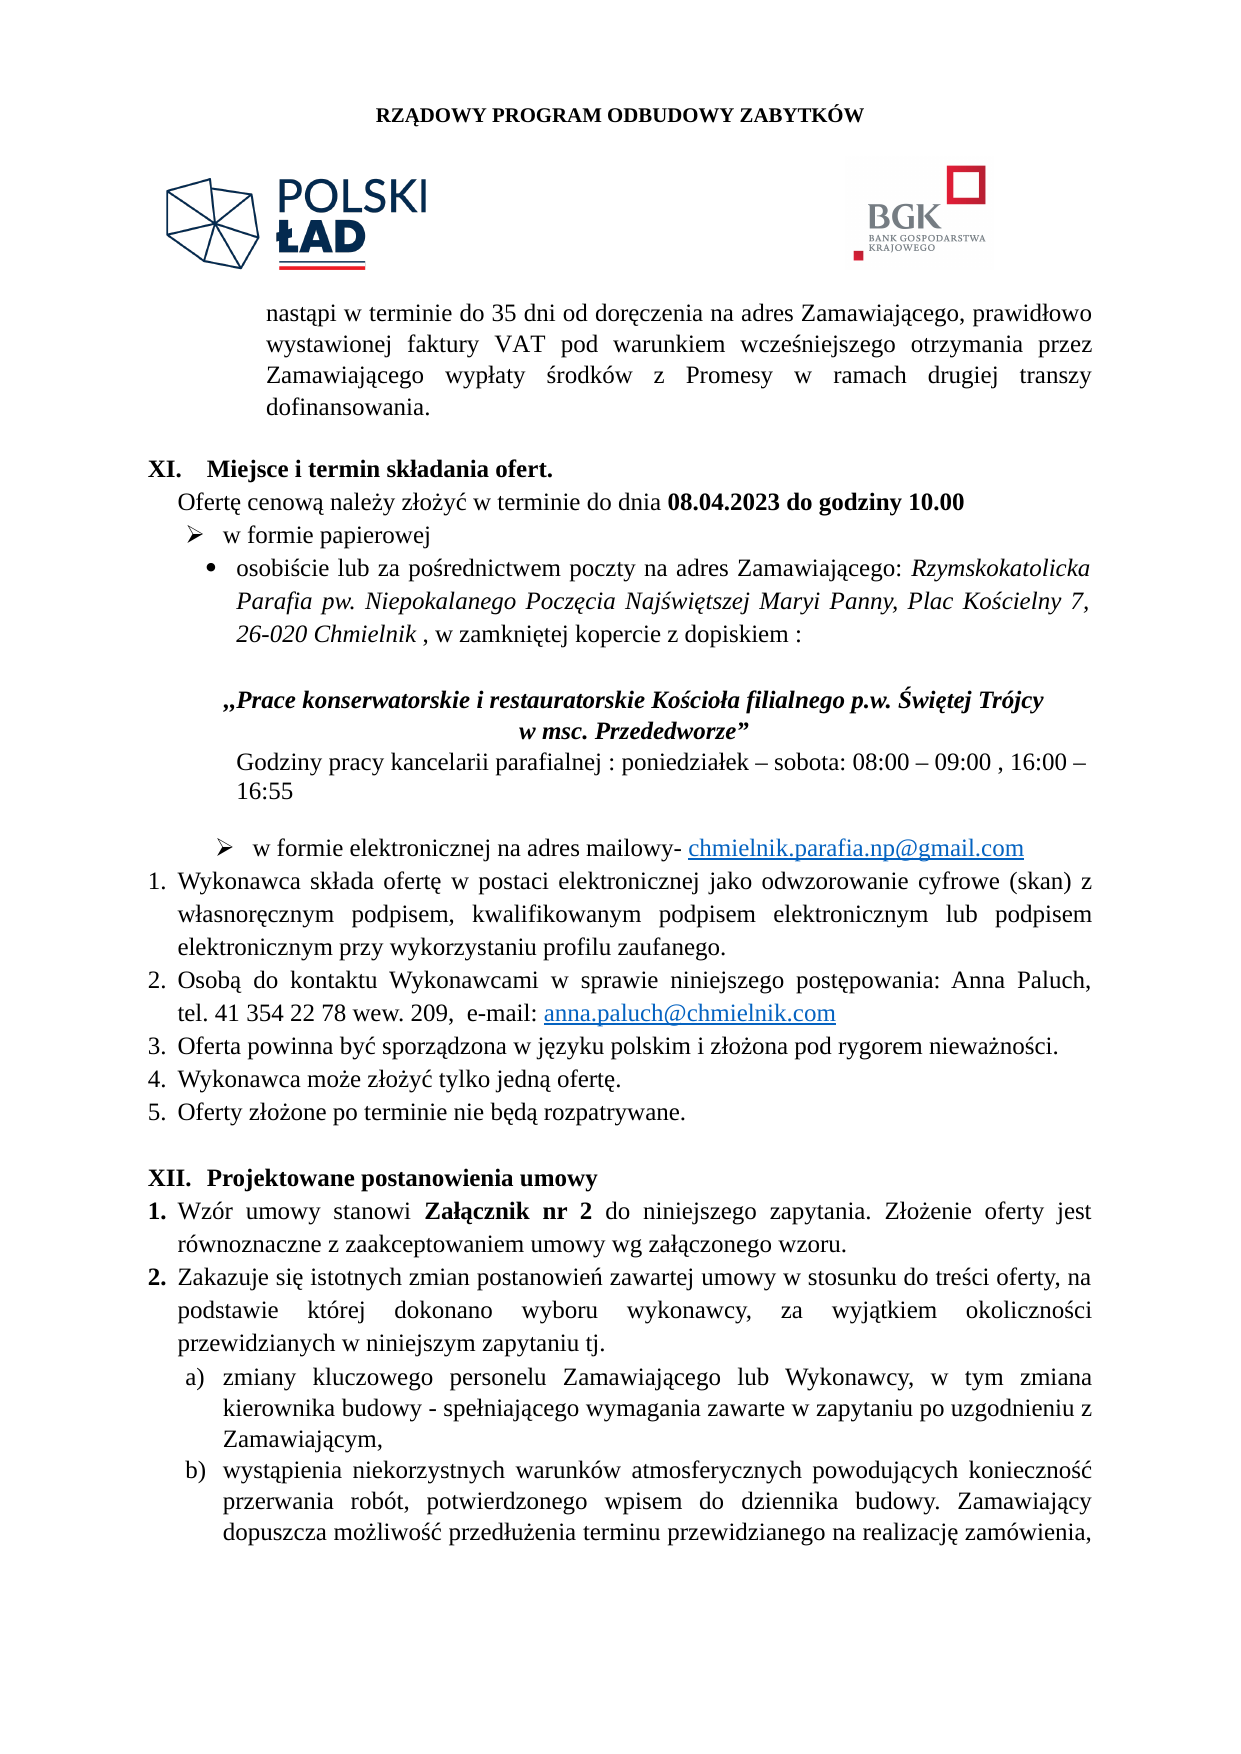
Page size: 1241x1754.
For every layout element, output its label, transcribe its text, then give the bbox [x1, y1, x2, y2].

text Godziny pracy kancelarii parafialnej : poniedziałek – sobota: 08:00 – 09:00 , 16:00 – 16:55 [236, 747, 1093, 804]
list Ofertę cenową należy złożyć w terminie do dnia 08.04.2023 do godziny 10.00 [177, 487, 1093, 516]
list Zakazuje się istotnych zmian postanowień zawartej umowy w stosunku do treści oferty, na podstawie której dokonano wyboru wykonawcy, za wyjątkiem okoliczności przewidzianych w niniejszym zapytaniu tj. [148, 1262, 1093, 1357]
list Wykonawca składa ofertę w postaci elektronicznej jako odwzorowanie cyfrowe (skan) z własnoręcznym podpisem, kwalifikowanym podpisem elektronicznym lub podpisem elektronicznym przy wykorzystaniu profilu zaufanego. [148, 866, 1093, 961]
list Miejsce i termin składania ofert. [148, 454, 1093, 482]
list Projektowane postanowienia umowy [148, 1163, 1093, 1192]
list Oferta powinna być sporządzona w języku polskim i złożona pod rygorem nieważności. [148, 1031, 1093, 1060]
list Oferty złożone po terminie nie będą rozpatrywane. [148, 1097, 1093, 1126]
list zmiany kluczowego personelu Zamawiającego lub Wykonawcy, w tym zmiana kierownika budowy - spełniającego wymagania zawarte w zapytaniu po uzgodnieniu z Zamawiającym, [185, 1362, 1093, 1452]
text ,,Prace konserwatorskie i restauratorskie Kościoła filialnego p.w. Świętej Trójcy [177, 685, 1093, 714]
list Osobą do kontaktu Wykonawcami w sprawie niniejszego postępowania: Anna Paluch, tel. 41 354 22 78 wew. 209, e-mail: anna.paluch@chmielnik.com [148, 965, 1093, 1027]
list w formie elektronicznej na adres mailowy- chmielnik.parafia.np@gmail.com [215, 833, 1093, 862]
list Wzór umowy stanowi Załącznik nr 2 do niniejszego zapytania. Złożenie oferty jest równoznaczne z zaakceptowaniem umowy wg załączonego wzoru. [148, 1196, 1093, 1258]
list osobiście lub za pośrednictwem poczty na adres Zamawiającego: Rzymskokatolicka Parafia pw. Niepokalanego Poczęcia Najświętszej Maryi Panny, Plac Kościelny 7, 26-020 Chmielnik , w zamkniętej kopercie z dopiskiem : [207, 553, 1093, 648]
text w msc. Przededworze” [177, 716, 1093, 745]
list w formie papierowej [185, 520, 1093, 548]
picture [844, 156, 995, 270]
picture [166, 178, 426, 270]
list Wykonawca może złożyć tylko jedną ofertę. [148, 1064, 1093, 1093]
